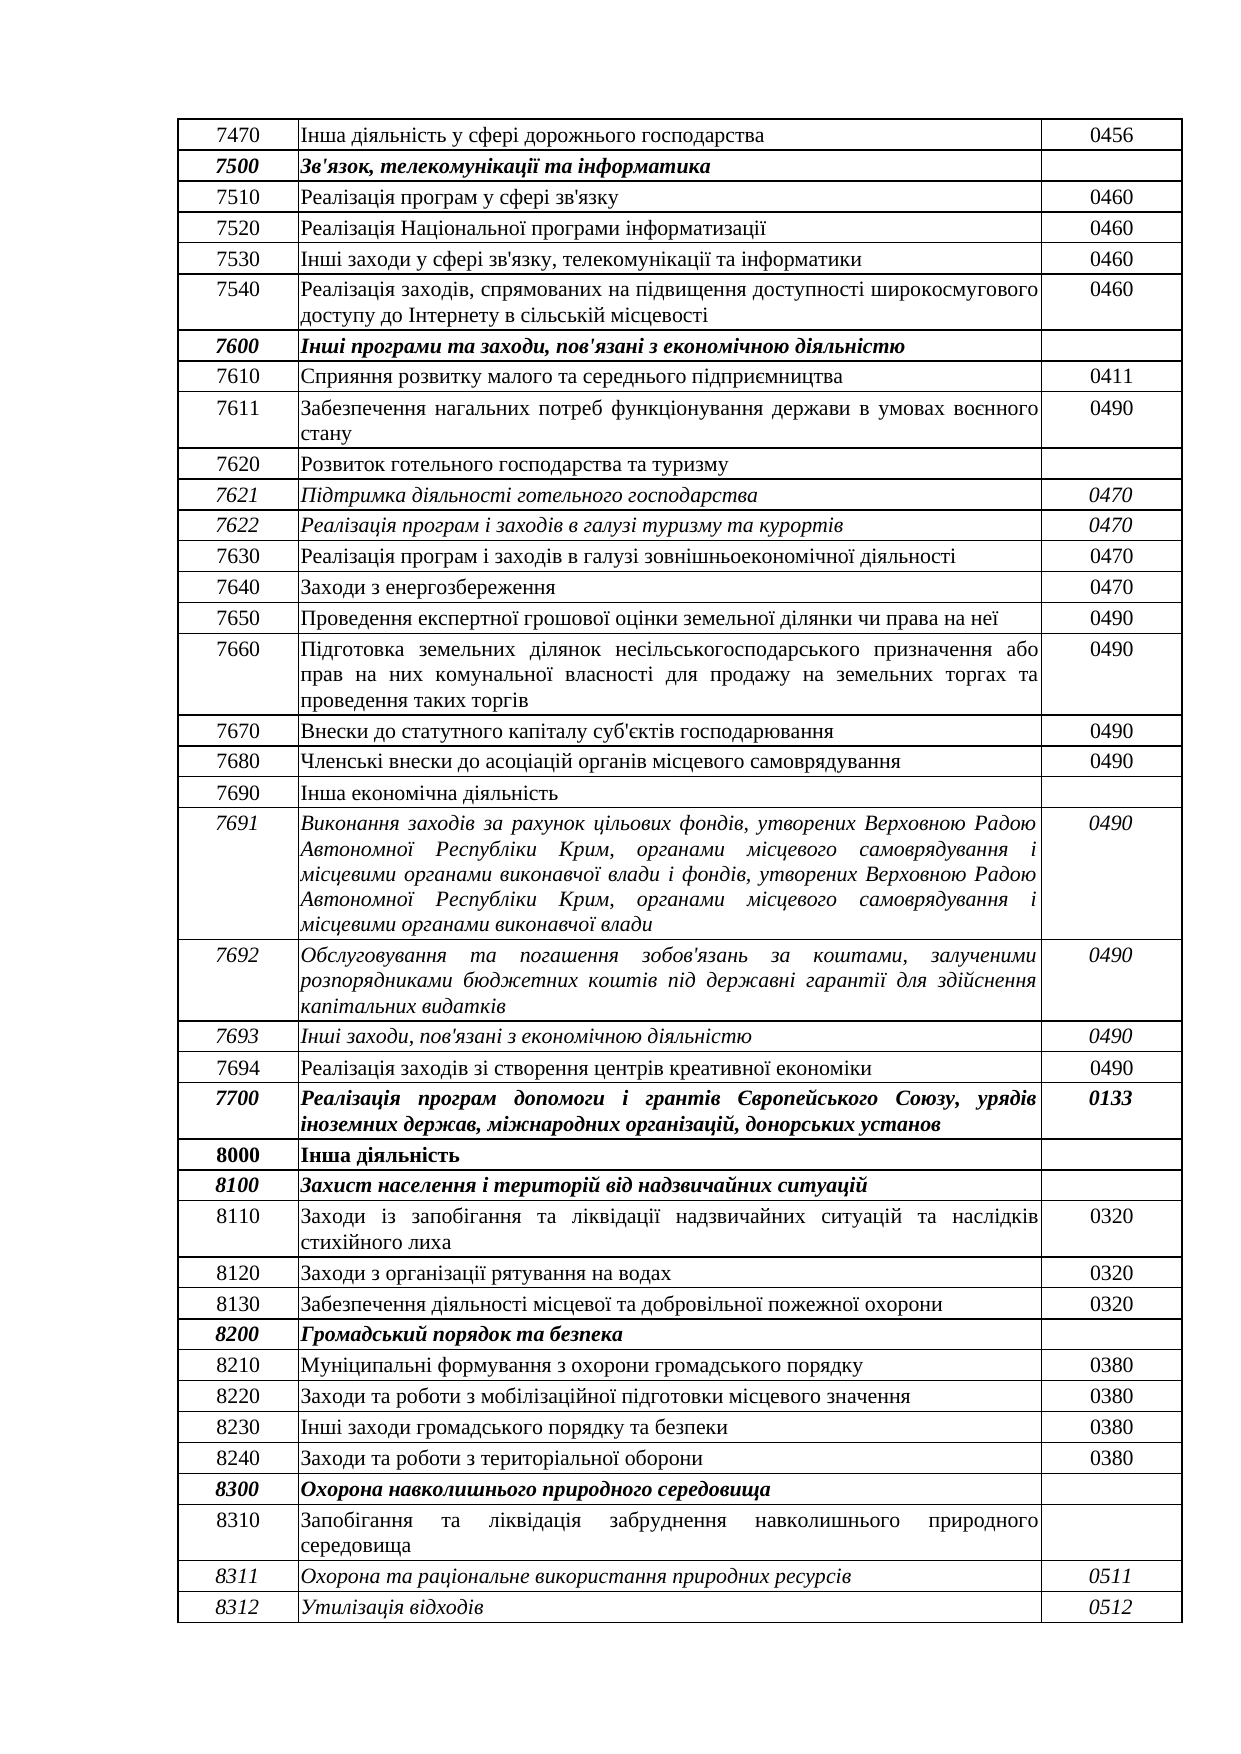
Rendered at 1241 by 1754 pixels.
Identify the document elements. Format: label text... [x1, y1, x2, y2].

table_cell 7622 [179, 511, 298, 540]
table_cell 8311 [179, 1561, 298, 1591]
table_cell 0380 [1042, 1443, 1181, 1472]
table_cell 0460 [1042, 275, 1181, 329]
table_cell 7650 [179, 603, 298, 633]
table_cell Утилізація відходів [299, 1592, 1041, 1621]
table_cell 0320 [1042, 1258, 1181, 1287]
table_cell 8100 [179, 1171, 298, 1200]
table_cell 0320 [1042, 1201, 1181, 1256]
table_cell 0490 [1042, 634, 1181, 714]
table_cell Заходи із запобігання та ліквідації надзвичайних ситуацій та наслідків стихійного лиха [299, 1201, 1041, 1256]
table_cell [1042, 449, 1181, 478]
table_cell Інша діяльність [299, 1140, 1041, 1169]
table_cell Інші заходи, пов'язані з економічною діяльністю [299, 1022, 1041, 1051]
table_cell Інша діяльність у сфері дорожнього господарства [299, 120, 1041, 149]
table_cell [1042, 331, 1181, 360]
table_cell 7693 [179, 1022, 298, 1051]
table_cell 0470 [1042, 511, 1181, 540]
table_cell 0490 [1042, 747, 1181, 776]
table_cell 0490 [1042, 603, 1181, 633]
table_cell 0411 [1042, 362, 1181, 391]
table_cell Охорона навколишнього природного середовища [299, 1474, 1041, 1503]
table_cell 0470 [1042, 480, 1181, 509]
table_cell Громадський порядок та безпека [299, 1320, 1041, 1349]
table_cell 8310 [179, 1505, 298, 1559]
table_cell Підтримка діяльності готельного господарства [299, 480, 1041, 509]
table_cell Виконання заходів за рахунок цільових фондів, утворених Верховною Радою Автономної Республіки Крим, органами місцевого самоврядування і місцевими органами виконавчої влади і фондів, утворених Верховною Радою Автономної Республіки Крим, органами місцевого самоврядування і місцевими органами виконавчої влади [299, 808, 1041, 938]
table_cell Інші програми та заходи, пов'язані з економічною діяльністю [299, 331, 1041, 360]
table_cell 0470 [1042, 541, 1181, 571]
table_cell Муніципальні формування з охорони громадського порядку [299, 1350, 1041, 1380]
table_cell 7610 [179, 362, 298, 391]
table_cell 0456 [1042, 120, 1181, 149]
table_cell Реалізація заходів, спрямованих на підвищення доступності широкосмугового доступу до Інтернету в сільській місцевості [299, 275, 1041, 329]
table_cell 7700 [179, 1083, 298, 1138]
table_cell 0490 [1042, 1022, 1181, 1051]
table_cell 8120 [179, 1258, 298, 1287]
table_cell Заходи та роботи з мобілізаційної підготовки місцевого значення [299, 1381, 1041, 1411]
table_cell Реалізація програм у сфері зв'язку [299, 182, 1041, 211]
table_cell Реалізація заходів зі створення центрів креативної економіки [299, 1052, 1041, 1082]
table_cell 8000 [179, 1140, 298, 1169]
table_cell Реалізація програм допомоги і грантів Європейського Союзу, урядів іноземних держав, міжнародних організацій, донорських установ [299, 1083, 1041, 1138]
table_cell 8300 [179, 1474, 298, 1503]
table_cell 8240 [179, 1443, 298, 1472]
table_cell 0490 [1042, 808, 1181, 938]
table_cell Обслуговування та погашення зобов'язань за коштами, залученими розпорядниками бюджетних коштів під державні гарантії для здійснення капітальних видатків [299, 940, 1041, 1020]
table_cell 8200 [179, 1320, 298, 1349]
table_cell 7470 [179, 120, 298, 149]
table_cell Заходи з організації рятування на водах [299, 1258, 1041, 1287]
table_cell 8210 [179, 1350, 298, 1380]
table_cell 0380 [1042, 1381, 1181, 1411]
table_cell [1042, 1140, 1181, 1169]
table_cell Інша економічна діяльність [299, 777, 1041, 807]
table_cell 0490 [1042, 1052, 1181, 1082]
table_cell 7640 [179, 572, 298, 602]
table_cell 0490 [1042, 940, 1181, 1020]
table_cell 7500 [179, 151, 298, 180]
table_cell [1042, 777, 1181, 807]
table_cell 0380 [1042, 1350, 1181, 1380]
table_cell [1042, 1505, 1181, 1559]
table_cell 8110 [179, 1201, 298, 1256]
table_cell 7630 [179, 541, 298, 571]
table_cell Членські внески до асоціацій органів місцевого самоврядування [299, 747, 1041, 776]
table_cell Сприяння розвитку малого та середнього підприємництва [299, 362, 1041, 391]
table_cell 7520 [179, 213, 298, 242]
table_cell 7621 [179, 480, 298, 509]
table_cell 0511 [1042, 1561, 1181, 1591]
table_cell 7620 [179, 449, 298, 478]
table_cell Підготовка земельних ділянок несільськогосподарського призначення або прав на них комунальної власності для продажу на земельних торгах та проведення таких торгів [299, 634, 1041, 714]
table_cell Забезпечення нагальних потреб функціонування держави в умовах воєнного стану [299, 392, 1041, 447]
table_cell Інші заходи у сфері зв'язку, телекомунікації та інформатики [299, 243, 1041, 273]
table_cell Проведення експертної грошової оцінки земельної ділянки чи права на неї [299, 603, 1041, 633]
table_cell [1042, 1171, 1181, 1200]
table_cell 7670 [179, 716, 298, 745]
table_cell [1042, 151, 1181, 180]
table_cell [1042, 1320, 1181, 1349]
table_cell 7600 [179, 331, 298, 360]
table_cell 8220 [179, 1381, 298, 1411]
table_cell Запобігання та ліквідація забруднення навколишнього природного середовища [299, 1505, 1041, 1559]
table_cell 7680 [179, 747, 298, 776]
table_cell 7691 [179, 808, 298, 938]
table_cell 0460 [1042, 182, 1181, 211]
table_cell 8312 [179, 1592, 298, 1621]
table_cell Захист населення і територій від надзвичайних ситуацій [299, 1171, 1041, 1200]
table_cell 7694 [179, 1052, 298, 1082]
table_cell 7530 [179, 243, 298, 273]
table_cell 0320 [1042, 1288, 1181, 1318]
table_cell 7690 [179, 777, 298, 807]
table_cell 0133 [1042, 1083, 1181, 1138]
table_cell Реалізація програм і заходів в галузі зовнішньоекономічної діяльності [299, 541, 1041, 571]
table_cell 0490 [1042, 716, 1181, 745]
table_cell 7692 [179, 940, 298, 1020]
table_cell 0380 [1042, 1412, 1181, 1442]
table_cell Охорона та раціональне використання природних ресурсів [299, 1561, 1041, 1591]
table_cell 0490 [1042, 392, 1181, 447]
table_cell Заходи та роботи з територіальної оборони [299, 1443, 1041, 1472]
table_cell 8230 [179, 1412, 298, 1442]
table_cell Реалізація програм і заходів в галузі туризму та курортів [299, 511, 1041, 540]
table_cell [1042, 1474, 1181, 1503]
table_cell Внески до статутного капіталу суб'єктів господарювання [299, 716, 1041, 745]
table_cell Забезпечення діяльності місцевої та добровільної пожежної охорони [299, 1288, 1041, 1318]
table_cell Заходи з енергозбереження [299, 572, 1041, 602]
table_cell Реалізація Національної програми інформатизації [299, 213, 1041, 242]
table_cell 0460 [1042, 213, 1181, 242]
table_cell 7611 [179, 392, 298, 447]
table_cell 0512 [1042, 1592, 1181, 1621]
table_cell 8130 [179, 1288, 298, 1318]
table_cell 7660 [179, 634, 298, 714]
table_cell Зв'язок, телекомунікації та інформатика [299, 151, 1041, 180]
table_cell 7510 [179, 182, 298, 211]
table_cell Інші заходи громадського порядку та безпеки [299, 1412, 1041, 1442]
table_cell Розвиток готельного господарства та туризму [299, 449, 1041, 478]
table_cell 7540 [179, 275, 298, 329]
table_cell 0460 [1042, 243, 1181, 273]
table_cell 0470 [1042, 572, 1181, 602]
